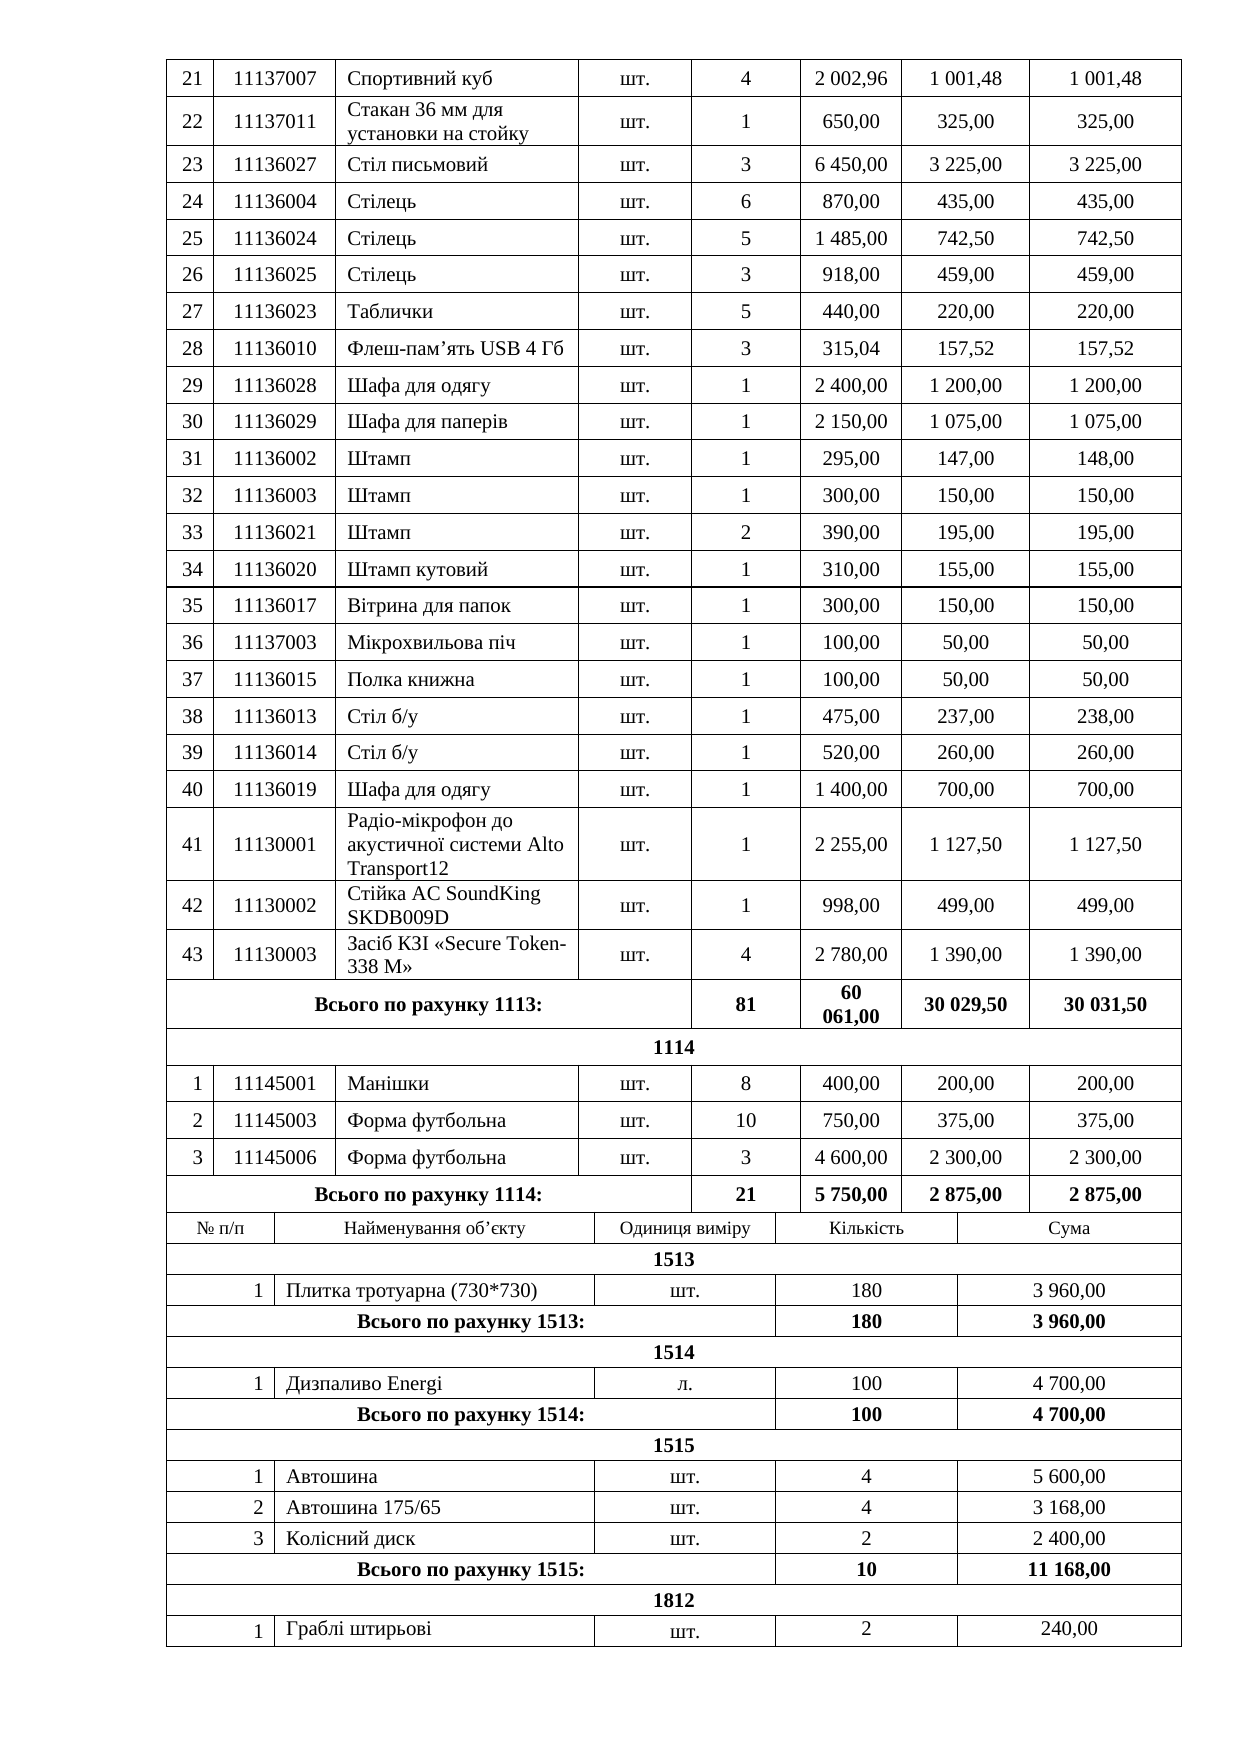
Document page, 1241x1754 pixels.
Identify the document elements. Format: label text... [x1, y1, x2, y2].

table_cell 11136015 [214, 661, 335, 697]
table_cell 150,00 [1030, 477, 1181, 513]
table_cell 2 150,00 [801, 404, 901, 439]
table_cell 1 127,50 [902, 808, 1029, 880]
table_cell 1 [167, 1461, 274, 1491]
table_cell 1 [692, 551, 800, 586]
table_cell 11136023 [214, 293, 335, 329]
table_cell 11136028 [214, 367, 335, 402]
table_cell 36 [167, 624, 213, 660]
table_cell 325,00 [1030, 97, 1181, 145]
table_cell 750,00 [801, 1102, 901, 1138]
table_cell шт. [579, 735, 691, 770]
table_cell Всього по рахунку 1513: [167, 1306, 775, 1336]
table_cell 100 [776, 1399, 957, 1429]
table_cell 180 [776, 1275, 957, 1305]
table_cell Всього по рахунку 1114: [167, 1176, 691, 1212]
table_cell 700,00 [902, 771, 1029, 807]
table_cell шт. [579, 146, 691, 182]
table_cell 1 [692, 735, 800, 770]
table_cell 3 960,00 [958, 1275, 1181, 1305]
table_cell 37 [167, 661, 213, 697]
table_cell 11136020 [214, 551, 335, 586]
table_cell Стілець [336, 220, 578, 255]
table_cell 2 [167, 1102, 213, 1138]
table_cell 50,00 [1030, 624, 1181, 660]
table_cell 50,00 [902, 661, 1029, 697]
table_cell 5 750,00 [801, 1176, 901, 1212]
table_cell Штамп [336, 477, 578, 513]
table_cell Штамп кутовий [336, 551, 578, 586]
table_cell № п/п [167, 1213, 274, 1243]
table_cell 10 [692, 1102, 800, 1138]
table_cell 40 [167, 771, 213, 807]
table_cell 3 [167, 1139, 213, 1175]
table_cell 4 [692, 930, 800, 978]
table_cell 11136029 [214, 404, 335, 439]
table_cell шт. [579, 330, 691, 366]
table_cell 238,00 [1030, 698, 1181, 733]
table_cell 1 390,00 [902, 930, 1029, 978]
table_cell 220,00 [902, 293, 1029, 329]
table_cell 1812 [167, 1585, 1181, 1615]
table_cell 2 400,00 [801, 367, 901, 402]
table_cell Полка книжна [336, 661, 578, 697]
table_cell 10 [776, 1554, 957, 1584]
table_cell Граблі штирьові [275, 1616, 594, 1646]
table_cell 4 [776, 1461, 957, 1491]
table_cell Стіл письмовий [336, 146, 578, 182]
table_cell 260,00 [1030, 735, 1181, 770]
table_cell 3 225,00 [902, 146, 1029, 182]
table_cell 435,00 [902, 183, 1029, 219]
table_cell 4 600,00 [801, 1139, 901, 1175]
table_cell шт. [579, 1066, 691, 1101]
table_cell 43 [167, 930, 213, 978]
table_cell 2 300,00 [1030, 1139, 1181, 1175]
table_cell 1 075,00 [1030, 404, 1181, 439]
table_cell 1 200,00 [1030, 367, 1181, 402]
table_cell 41 [167, 808, 213, 880]
table_cell 1514 [167, 1337, 1181, 1367]
table_cell Стілець [336, 256, 578, 292]
table_cell Штамп [336, 514, 578, 549]
table_cell 2 780,00 [801, 930, 901, 978]
table_cell шт. [579, 624, 691, 660]
table_cell 325,00 [902, 97, 1029, 145]
table_cell 1 485,00 [801, 220, 901, 255]
table_cell 295,00 [801, 440, 901, 476]
table_cell 2 875,00 [1030, 1176, 1181, 1212]
table_cell 195,00 [902, 514, 1029, 549]
table_cell 435,00 [1030, 183, 1181, 219]
table_cell 148,00 [1030, 440, 1181, 476]
table_cell 30 031,50 [1030, 980, 1181, 1028]
table_cell 11145001 [214, 1066, 335, 1101]
table_cell 1 [692, 404, 800, 439]
table_cell 1513 [167, 1244, 1181, 1274]
table_cell 499,00 [1030, 881, 1181, 929]
table_cell 150,00 [902, 477, 1029, 513]
table_cell 29 [167, 367, 213, 402]
table_cell 1 200,00 [902, 367, 1029, 402]
table_cell шт. [595, 1492, 775, 1522]
table_cell 1 [692, 367, 800, 402]
table_cell 2 300,00 [902, 1139, 1029, 1175]
table_cell Спортивний куб [336, 60, 578, 96]
table_cell л. [595, 1368, 775, 1398]
table_cell 4 [692, 60, 800, 96]
table_cell шт. [579, 367, 691, 402]
table_cell Найменування об’єкту [275, 1213, 594, 1243]
table_cell 1 400,00 [801, 771, 901, 807]
table_cell 11136017 [214, 588, 335, 623]
table_cell 4 [776, 1492, 957, 1522]
table_cell 26 [167, 256, 213, 292]
table_cell 700,00 [1030, 771, 1181, 807]
table_cell 2 875,00 [902, 1176, 1029, 1212]
table_cell 3 [692, 1139, 800, 1175]
table_cell 11 168,00 [958, 1554, 1181, 1584]
table_cell Шафа для одягу [336, 771, 578, 807]
table_cell 998,00 [801, 881, 901, 929]
table_cell 150,00 [1030, 588, 1181, 623]
table_cell 11136027 [214, 146, 335, 182]
table_cell 870,00 [801, 183, 901, 219]
table_cell Стакан 36 мм для установки на стойку [336, 97, 578, 145]
table_cell 100 [776, 1368, 957, 1398]
table_cell 157,52 [1030, 330, 1181, 366]
table_cell 1 [692, 440, 800, 476]
table_cell 155,00 [902, 551, 1029, 586]
table_cell 11136025 [214, 256, 335, 292]
table_cell 5 600,00 [958, 1461, 1181, 1491]
table_cell 499,00 [902, 881, 1029, 929]
table_cell 4 700,00 [958, 1368, 1181, 1398]
table_cell 21 [692, 1176, 800, 1212]
table_cell Форма футбольна [336, 1139, 578, 1175]
table_cell 1515 [167, 1430, 1181, 1460]
table_cell 459,00 [1030, 256, 1181, 292]
table_cell 650,00 [801, 97, 901, 145]
table_cell 147,00 [902, 440, 1029, 476]
table_cell 1 001,48 [902, 60, 1029, 96]
table_cell 3 [692, 256, 800, 292]
table_cell 30 029,50 [902, 980, 1029, 1028]
table_cell 2 002,96 [801, 60, 901, 96]
table_cell 4 700,00 [958, 1399, 1181, 1429]
table_cell 1 [167, 1275, 274, 1305]
table_cell 1 [167, 1368, 274, 1398]
table_cell 155,00 [1030, 551, 1181, 586]
table_cell Шафа для одягу [336, 367, 578, 402]
table_cell 742,50 [902, 220, 1029, 255]
table_cell 315,04 [801, 330, 901, 366]
table_cell шт. [595, 1461, 775, 1491]
table_cell Плитка тротуарна (730*730) [275, 1275, 594, 1305]
table_cell шт. [579, 514, 691, 549]
table_cell 475,00 [801, 698, 901, 733]
table_cell шт. [579, 404, 691, 439]
table_cell 11137003 [214, 624, 335, 660]
table_cell Автошина [275, 1461, 594, 1491]
table_cell шт. [579, 661, 691, 697]
table_cell 11136002 [214, 440, 335, 476]
table_cell 400,00 [801, 1066, 901, 1101]
table_cell 150,00 [902, 588, 1029, 623]
table_cell 31 [167, 440, 213, 476]
table_cell 27 [167, 293, 213, 329]
table_cell 11136024 [214, 220, 335, 255]
table_cell 742,50 [1030, 220, 1181, 255]
table_cell 11130003 [214, 930, 335, 978]
table_cell Шафа для паперів [336, 404, 578, 439]
table_cell 157,52 [902, 330, 1029, 366]
table_cell 1 [692, 771, 800, 807]
table_cell шт. [579, 930, 691, 978]
table_cell 1 [692, 477, 800, 513]
table_cell шт. [579, 97, 691, 145]
table_cell 38 [167, 698, 213, 733]
table_cell шт. [579, 183, 691, 219]
table_cell шт. [579, 808, 691, 880]
table_cell Флеш-пам’ять USB 4 Гб [336, 330, 578, 366]
table_cell 240,00 [958, 1616, 1181, 1646]
table_cell 33 [167, 514, 213, 549]
table_cell шт. [579, 60, 691, 96]
table_cell Засіб КЗІ «Secure Token-338 М» [336, 930, 578, 978]
table_cell 2 400,00 [958, 1523, 1181, 1553]
table_cell 3 225,00 [1030, 146, 1181, 182]
table_cell 1 [692, 97, 800, 145]
table_cell Одиниця виміру [595, 1213, 775, 1243]
table_cell 11137011 [214, 97, 335, 145]
table_cell 1 127,50 [1030, 808, 1181, 880]
table_cell 1 [692, 698, 800, 733]
table_cell Форма футбольна [336, 1102, 578, 1138]
table_cell Стійка АС SoundKing SKDB009D [336, 881, 578, 929]
table_cell 200,00 [902, 1066, 1029, 1101]
table_cell 195,00 [1030, 514, 1181, 549]
table_cell шт. [595, 1616, 775, 1646]
table_cell 11136010 [214, 330, 335, 366]
table_cell шт. [595, 1275, 775, 1305]
table_cell Колісний диск [275, 1523, 594, 1553]
table_cell Штамп [336, 440, 578, 476]
table_cell 1 [692, 661, 800, 697]
table_cell 60 061,00 [801, 980, 901, 1028]
table_cell 1 [692, 588, 800, 623]
table_cell 3 [167, 1523, 274, 1553]
table_cell 375,00 [1030, 1102, 1181, 1138]
table_cell Всього по рахунку 1514: [167, 1399, 775, 1429]
table_cell 520,00 [801, 735, 901, 770]
table_cell 5 [692, 293, 800, 329]
table_cell 24 [167, 183, 213, 219]
table_cell 237,00 [902, 698, 1029, 733]
table_cell шт. [579, 698, 691, 733]
table_cell 1114 [167, 1029, 1181, 1064]
table_cell 11136013 [214, 698, 335, 733]
table_cell Манішки [336, 1066, 578, 1101]
table_cell 50,00 [902, 624, 1029, 660]
table_cell шт. [579, 771, 691, 807]
table_cell Кількість [776, 1213, 957, 1243]
table_cell 32 [167, 477, 213, 513]
table_cell Всього по рахунку 1515: [167, 1554, 775, 1584]
table_cell 8 [692, 1066, 800, 1101]
table_cell 6 450,00 [801, 146, 901, 182]
table_cell 2 [692, 514, 800, 549]
table_cell Дизпаливо Energi [275, 1368, 594, 1398]
table_cell 34 [167, 551, 213, 586]
table_cell 3 [692, 146, 800, 182]
table_cell 1 [167, 1616, 274, 1646]
table_cell 2 [776, 1616, 957, 1646]
table_cell 1 001,48 [1030, 60, 1181, 96]
table_cell 390,00 [801, 514, 901, 549]
table_cell 180 [776, 1306, 957, 1336]
table_cell 300,00 [801, 588, 901, 623]
table_cell 1 390,00 [1030, 930, 1181, 978]
table_cell 375,00 [902, 1102, 1029, 1138]
table_cell 220,00 [1030, 293, 1181, 329]
table_cell Всього по рахунку 1113: [167, 980, 691, 1028]
table_cell 28 [167, 330, 213, 366]
table_cell Стіл б/у [336, 735, 578, 770]
table_cell 1 075,00 [902, 404, 1029, 439]
table_cell Радіо-мікрофон до акустичної системи Alto Transport12 [336, 808, 578, 880]
table_cell 30 [167, 404, 213, 439]
table_cell 5 [692, 220, 800, 255]
table_cell 11136021 [214, 514, 335, 549]
table_cell 42 [167, 881, 213, 929]
table_cell Стілець [336, 183, 578, 219]
table_cell 918,00 [801, 256, 901, 292]
table_cell 100,00 [801, 661, 901, 697]
table_cell шт. [595, 1523, 775, 1553]
table_cell 11137007 [214, 60, 335, 96]
table_cell шт. [579, 256, 691, 292]
table_cell шт. [579, 881, 691, 929]
table_cell Мікрохвильова піч [336, 624, 578, 660]
table_cell 200,00 [1030, 1066, 1181, 1101]
table_cell 2 255,00 [801, 808, 901, 880]
table_cell 11136003 [214, 477, 335, 513]
table_cell шт. [579, 1102, 691, 1138]
table_cell 2 [167, 1492, 274, 1522]
table_cell 22 [167, 97, 213, 145]
table_cell 35 [167, 588, 213, 623]
table_cell 11136014 [214, 735, 335, 770]
table_cell 50,00 [1030, 661, 1181, 697]
table_cell 21 [167, 60, 213, 96]
table_cell 3 960,00 [958, 1306, 1181, 1336]
table_cell 81 [692, 980, 800, 1028]
table_cell Вітрина для папок [336, 588, 578, 623]
table_cell 39 [167, 735, 213, 770]
table_cell шт. [579, 1139, 691, 1175]
table_cell 3 [692, 330, 800, 366]
table_cell 1 [692, 881, 800, 929]
table_cell 11145003 [214, 1102, 335, 1138]
table_cell 11136019 [214, 771, 335, 807]
table_cell Автошина 175/65 [275, 1492, 594, 1522]
table_cell 1 [692, 808, 800, 880]
table_cell 440,00 [801, 293, 901, 329]
table_cell шт. [579, 551, 691, 586]
table_cell 300,00 [801, 477, 901, 513]
table_cell 3 168,00 [958, 1492, 1181, 1522]
table_cell 11136004 [214, 183, 335, 219]
table_cell шт. [579, 477, 691, 513]
table_cell шт. [579, 293, 691, 329]
table_cell Таблички [336, 293, 578, 329]
table_cell шт. [579, 440, 691, 476]
table_cell 25 [167, 220, 213, 255]
table_cell 2 [776, 1523, 957, 1553]
table_cell 310,00 [801, 551, 901, 586]
table_cell 260,00 [902, 735, 1029, 770]
table_cell 459,00 [902, 256, 1029, 292]
table_cell шт. [579, 220, 691, 255]
table_cell 1 [167, 1066, 213, 1101]
table_cell 1 [692, 624, 800, 660]
table_cell 6 [692, 183, 800, 219]
table_cell Стіл б/у [336, 698, 578, 733]
table_cell 11130002 [214, 881, 335, 929]
table_cell 23 [167, 146, 213, 182]
table_cell Сума [958, 1213, 1181, 1243]
table_cell 11145006 [214, 1139, 335, 1175]
table_cell 100,00 [801, 624, 901, 660]
table_cell 11130001 [214, 808, 335, 880]
table_cell шт. [579, 588, 691, 623]
